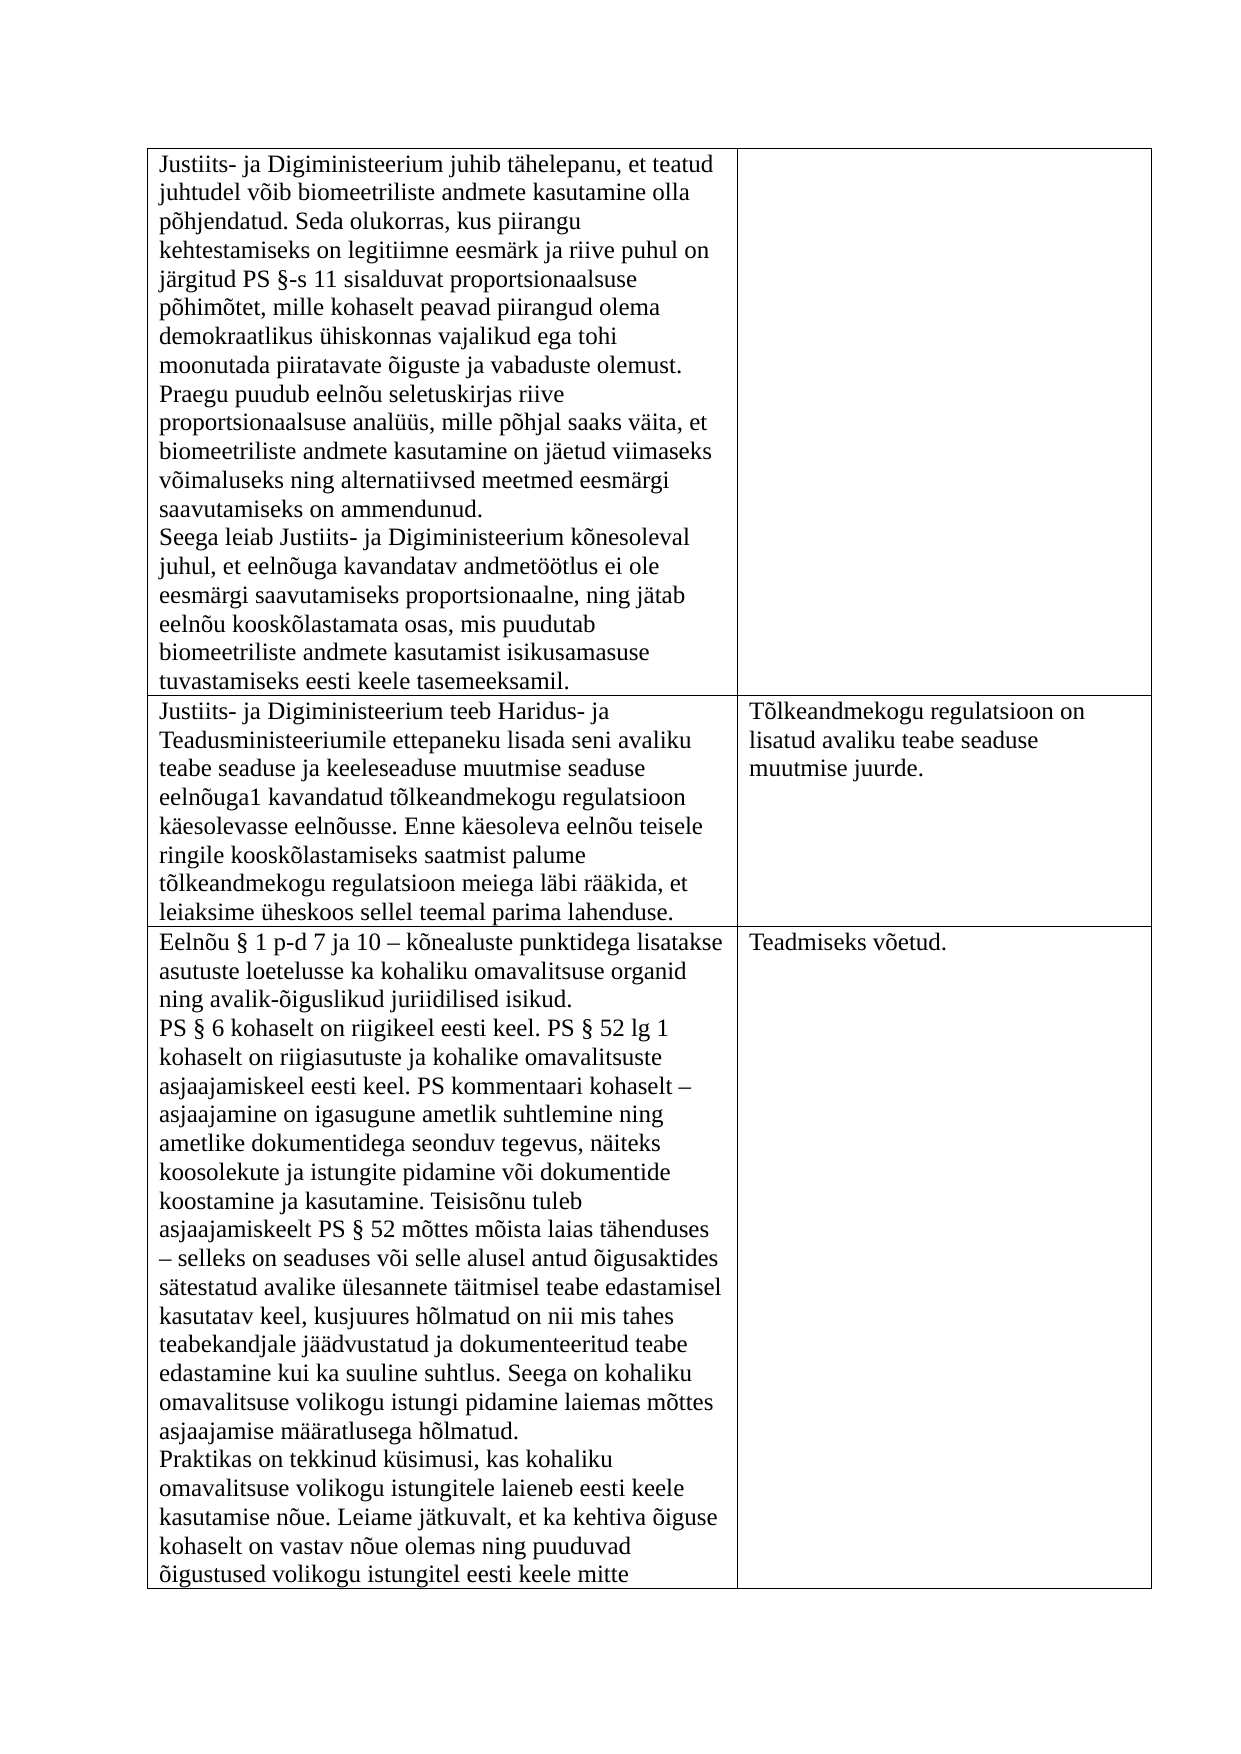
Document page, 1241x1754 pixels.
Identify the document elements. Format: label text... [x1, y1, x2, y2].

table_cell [148, 927, 737, 1588]
table_cell Justiits- ja Digiministeerium teeb Haridus- ja Teadusministeeriumile ettepaneku lisada seni avaliku teabe seaduse ja keeleseaduse muutmise seaduse eelnõuga1 kavandatud tõlkeandmekogu regulatsioon käesolevasse eelnõusse. Enne käesoleva eelnõu teisele ringile kooskõlastamiseks saatmist palume tõlkeandmekogu regulatsioon meiega läbi rääkida, et leiaksime üheskoos sellel teemal parima lahenduse. [148, 696, 737, 926]
table_cell Teadmiseks võetud. [738, 927, 1151, 1588]
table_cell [738, 149, 1151, 695]
table_cell Tõlkeandmekogu regulatsioon on lisatud avaliku teabe seaduse muutmise juurde. [738, 696, 1151, 926]
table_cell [148, 149, 737, 695]
